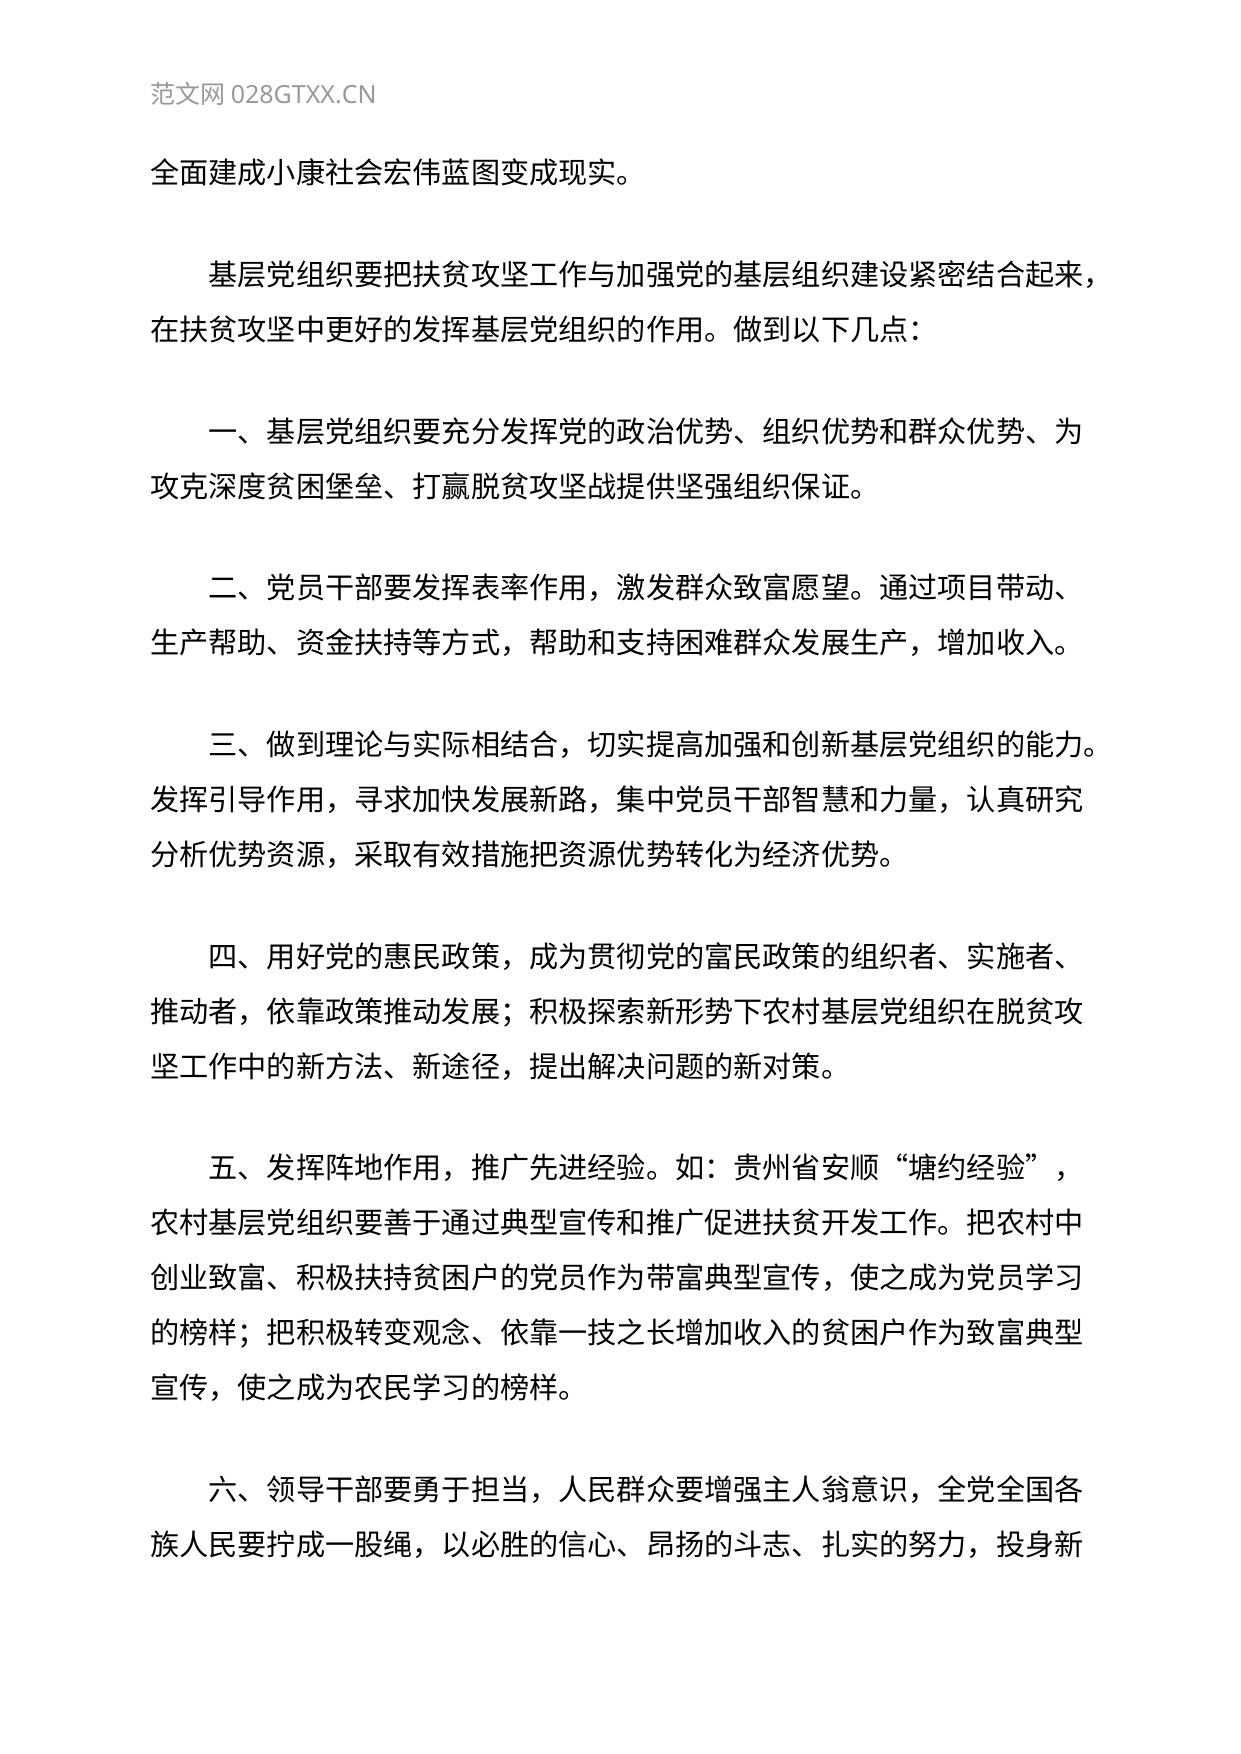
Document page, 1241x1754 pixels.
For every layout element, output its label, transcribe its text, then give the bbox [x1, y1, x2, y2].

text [150, 150, 1090, 192]
text 一、基层党组织要充分发挥党的政治优势、组织优势和群众优势、为攻克深度贫困堡垒、打赢脱贫攻坚战提供坚强组织保证。 [150, 408, 1090, 506]
text 三、做到理论与实际相结合，切实提高加强和创新基层党组织的能力。发挥引导作用，寻求加快发展新路，集中党员干部智慧和力量，认真研究分析优势资源，采取有效措施把资源优势转化为经济优势。 [150, 722, 1090, 874]
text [150, 1466, 1090, 1563]
text 四、用好党的惠民政策，成为贯彻党的富民政策的组织者、实施者、推动者，依靠政策推动发展；积极探索新形势下农村基层党组织在脱贫攻坚工作中的新方法、新途径，提出解决问题的新对策。 [150, 933, 1090, 1085]
text 基层党组织要把扶贫攻坚工作与加强党的基层组织建设紧密结合起来，在扶贫攻坚中更好的发挥基层党组织的作用。做到以下几点： [150, 252, 1090, 349]
text 五、发挥阵地作用，推广先进经验。如：贵州省安顺“塘约经验”，农村基层党组织要善于通过典型宣传和推广促进扶贫开发工作。把农村中创业致富、积极扶持贫困户的党员作为带富典型宣传，使之成为党员学习的榜样；把积极转变观念、依靠一技之长增加收入的贫困户作为致富典型宣传，使之成为农民学习的榜样。 [150, 1145, 1090, 1407]
text 二、党员干部要发挥表率作用，激发群众致富愿望。通过项目带动、生产帮助、资金扶持等方式，帮助和支持困难群众发展生产，增加收入。 [150, 565, 1090, 662]
